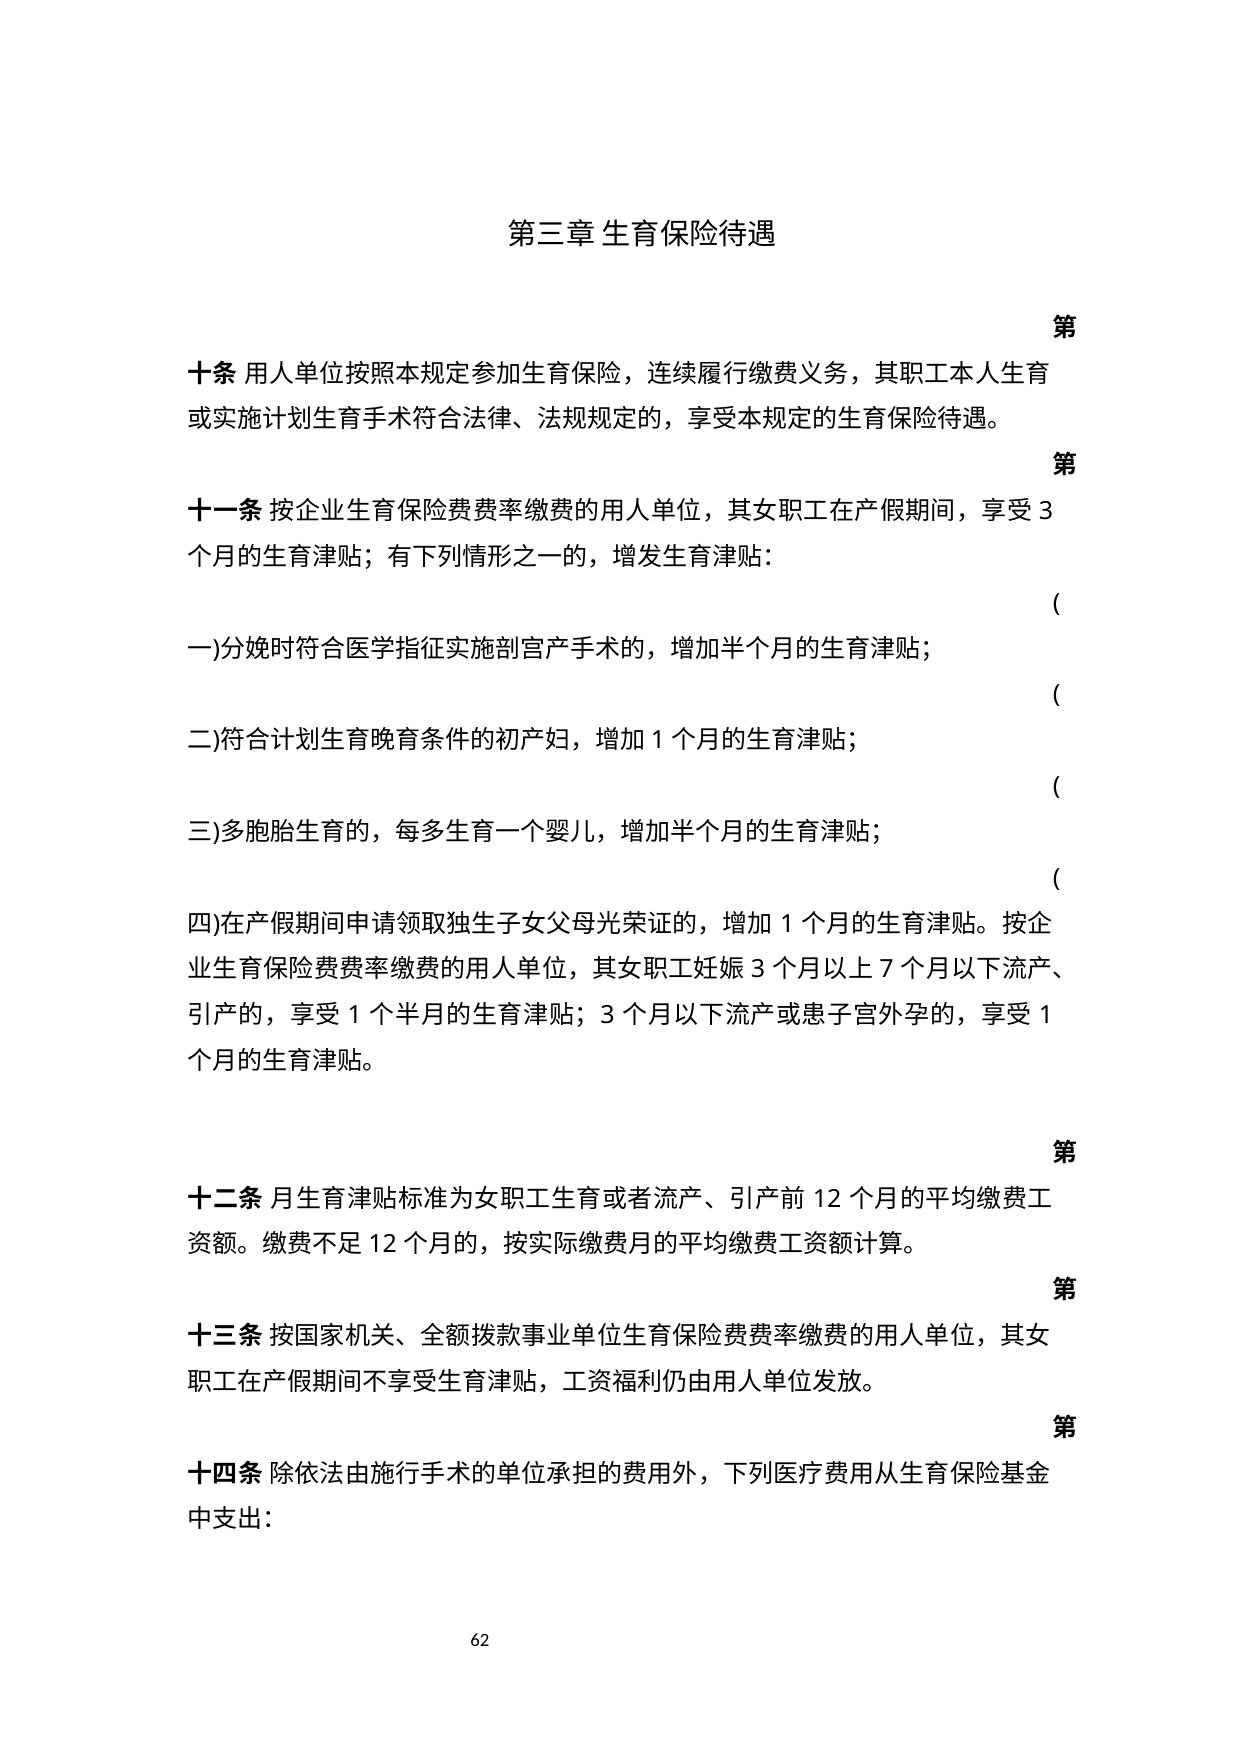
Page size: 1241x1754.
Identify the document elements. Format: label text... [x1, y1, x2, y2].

text (三)多胞胎生育的，每多生育一个婴儿，增加半个月的生育津贴； [187, 758, 1053, 849]
text 第十条 用人单位按照本规定参加生育保险，连续履行缴费义务，其职工本人生育或实施计划生育手术符合法律、法规规定的，享受本规定的生育保险待遇。 [187, 299, 1053, 437]
text (二)符合计划生育晚育条件的初产妇，增加 1 个月的生育津贴； [187, 666, 1053, 758]
text 第十一条 按企业生育保险费费率缴费的用人单位，其女职工在产假期间，享受 3 个月的生育津贴；有下列情形之一的，增发生育津贴： [187, 437, 1053, 574]
text 第十三条 按国家机关、全额拨款事业单位生育保险费费率缴费的用人单位，其女职工在产假期间不享受生育津贴，工资福利仍由用人单位发放。 [187, 1262, 1053, 1399]
text 第十四条 除依法由施行手术的单位承担的费用外，下列医疗费用从生育保险基金中支出： [187, 1399, 1053, 1537]
text 第三章 生育保险待遇 [187, 208, 1053, 254]
text (四)在产假期间申请领取独生子女父母光荣证的，增加 1 个月的生育津贴。按企业生育保险费费率缴费的用人单位，其女职工妊娠 3 个月以上 7 个月以下流产、引产的，享受 1 个半月的生育津贴；3 个月以下流产或患子宫外孕的，享受 1 个月的生育津贴。 [187, 849, 1053, 1079]
text (一)分娩时符合医学指征实施剖宫产手术的，增加半个月的生育津贴； [187, 574, 1053, 666]
text 第十二条 月生育津贴标准为女职工生育或者流产、引产前 12 个月的平均缴费工资额。缴费不足 12 个月的，按实际缴费月的平均缴费工资额计算。 [187, 1124, 1053, 1262]
